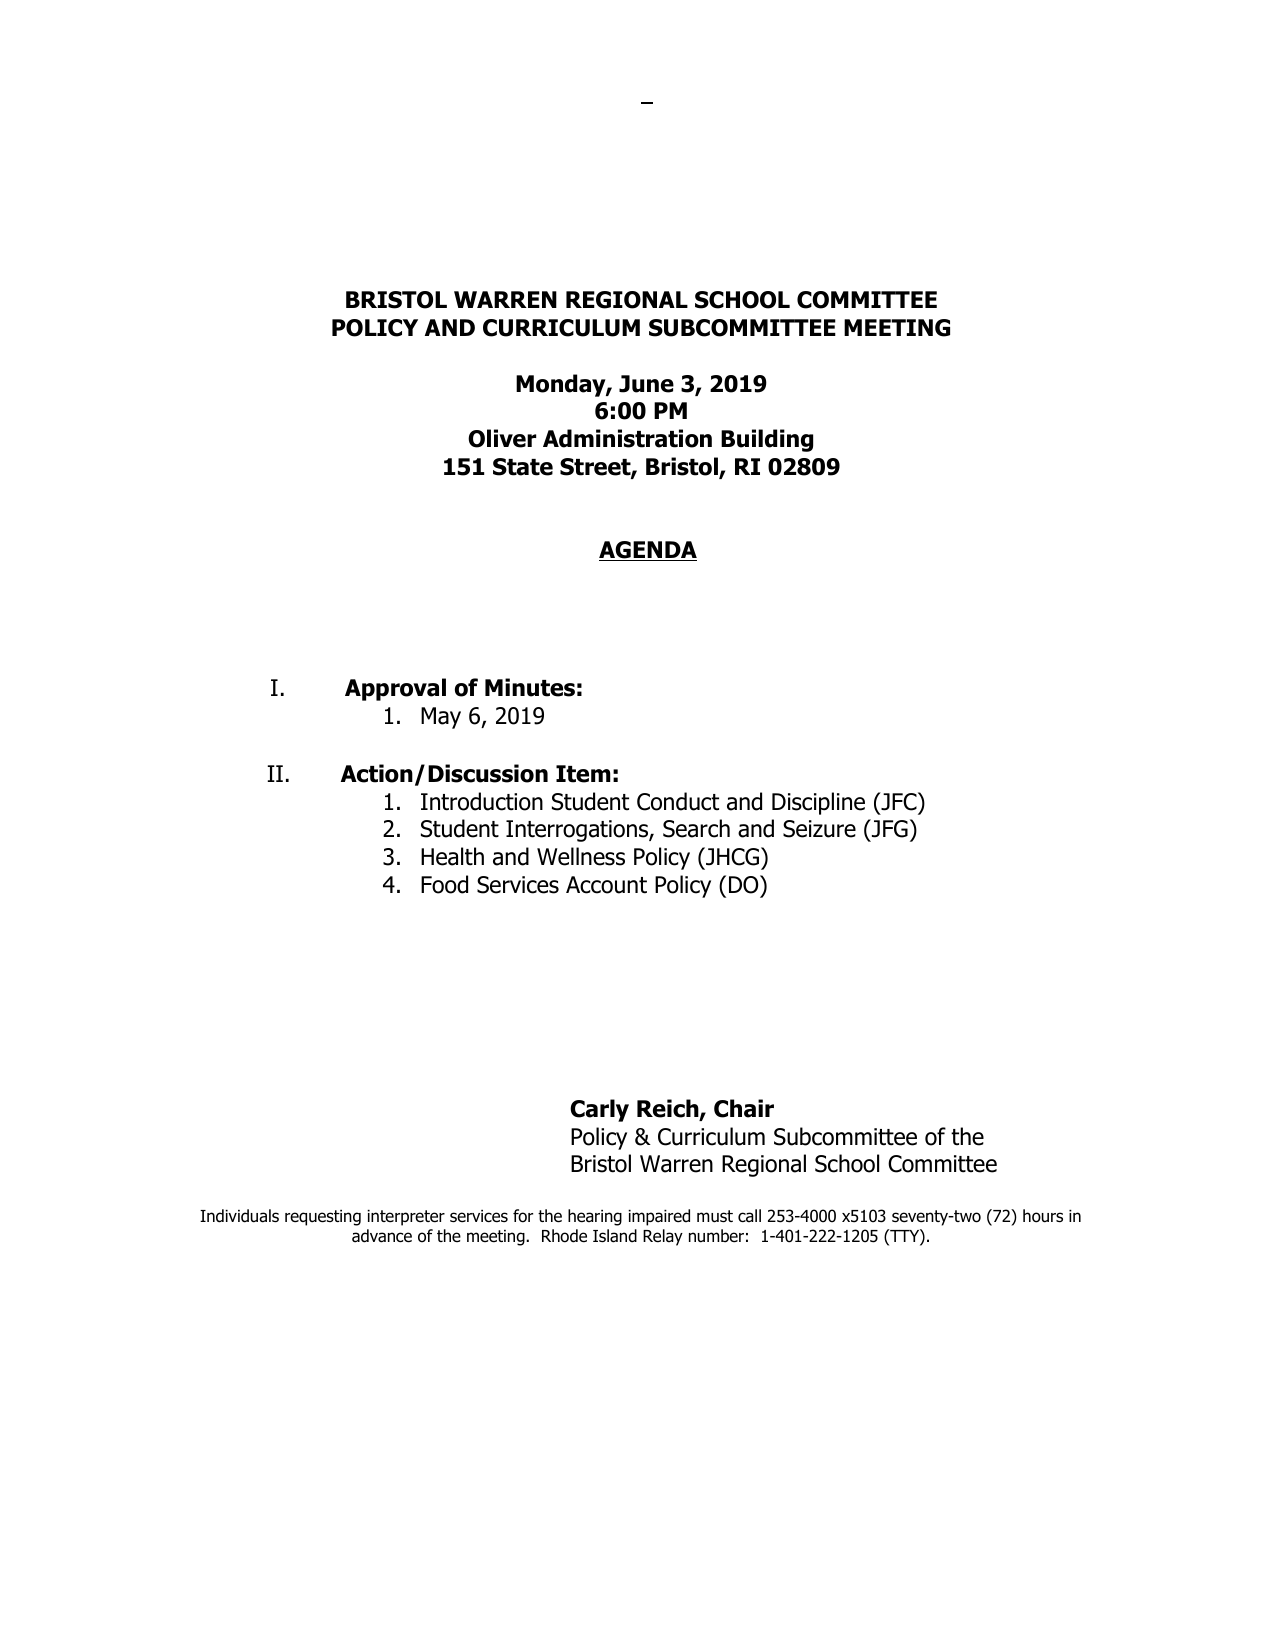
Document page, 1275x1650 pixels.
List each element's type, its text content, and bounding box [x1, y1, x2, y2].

list Introduction Student Conduct and Discipline (JFC) [382, 787, 1144, 815]
text Bristol Warren Regional School Committee [570, 1150, 1144, 1178]
list Health and Wellness Policy (JHCG) [382, 843, 1144, 870]
text Policy & Curriculum Subcommittee of the [570, 1122, 1144, 1150]
text POLICY AND CURRICULUM SUBCOMMITTEE MEETING [195, 314, 1087, 341]
text 151 State Street, Bristol, RI 02809 [195, 452, 1087, 480]
text Oliver Administration Building [195, 424, 1087, 452]
text BRISTOL WARREN REGIONAL SCHOOL COMMITTEE [195, 286, 1087, 314]
text Individuals requesting interpreter services for the hearing impaired must call 253-4000 x5103 seventy-two (72) hours in advance of the meeting. Rhode Island Relay number: 1-401-222-1205 (TTY). [195, 1205, 1087, 1246]
text Monday, June 3, 2019 [195, 369, 1087, 397]
list Food Services Account Policy (DO) [382, 870, 1144, 898]
list Student Interrogations, Search and Seizure (JFG) [382, 815, 1144, 843]
text II. Action/Discussion Item: [195, 759, 1144, 787]
text Carly Reich, Chair [570, 1094, 1144, 1122]
list May 6, 2019 [382, 702, 1144, 729]
text AGENDA [195, 535, 1087, 563]
text 6:00 PM [195, 397, 1087, 424]
list Approval of Minutes: [270, 674, 1144, 702]
